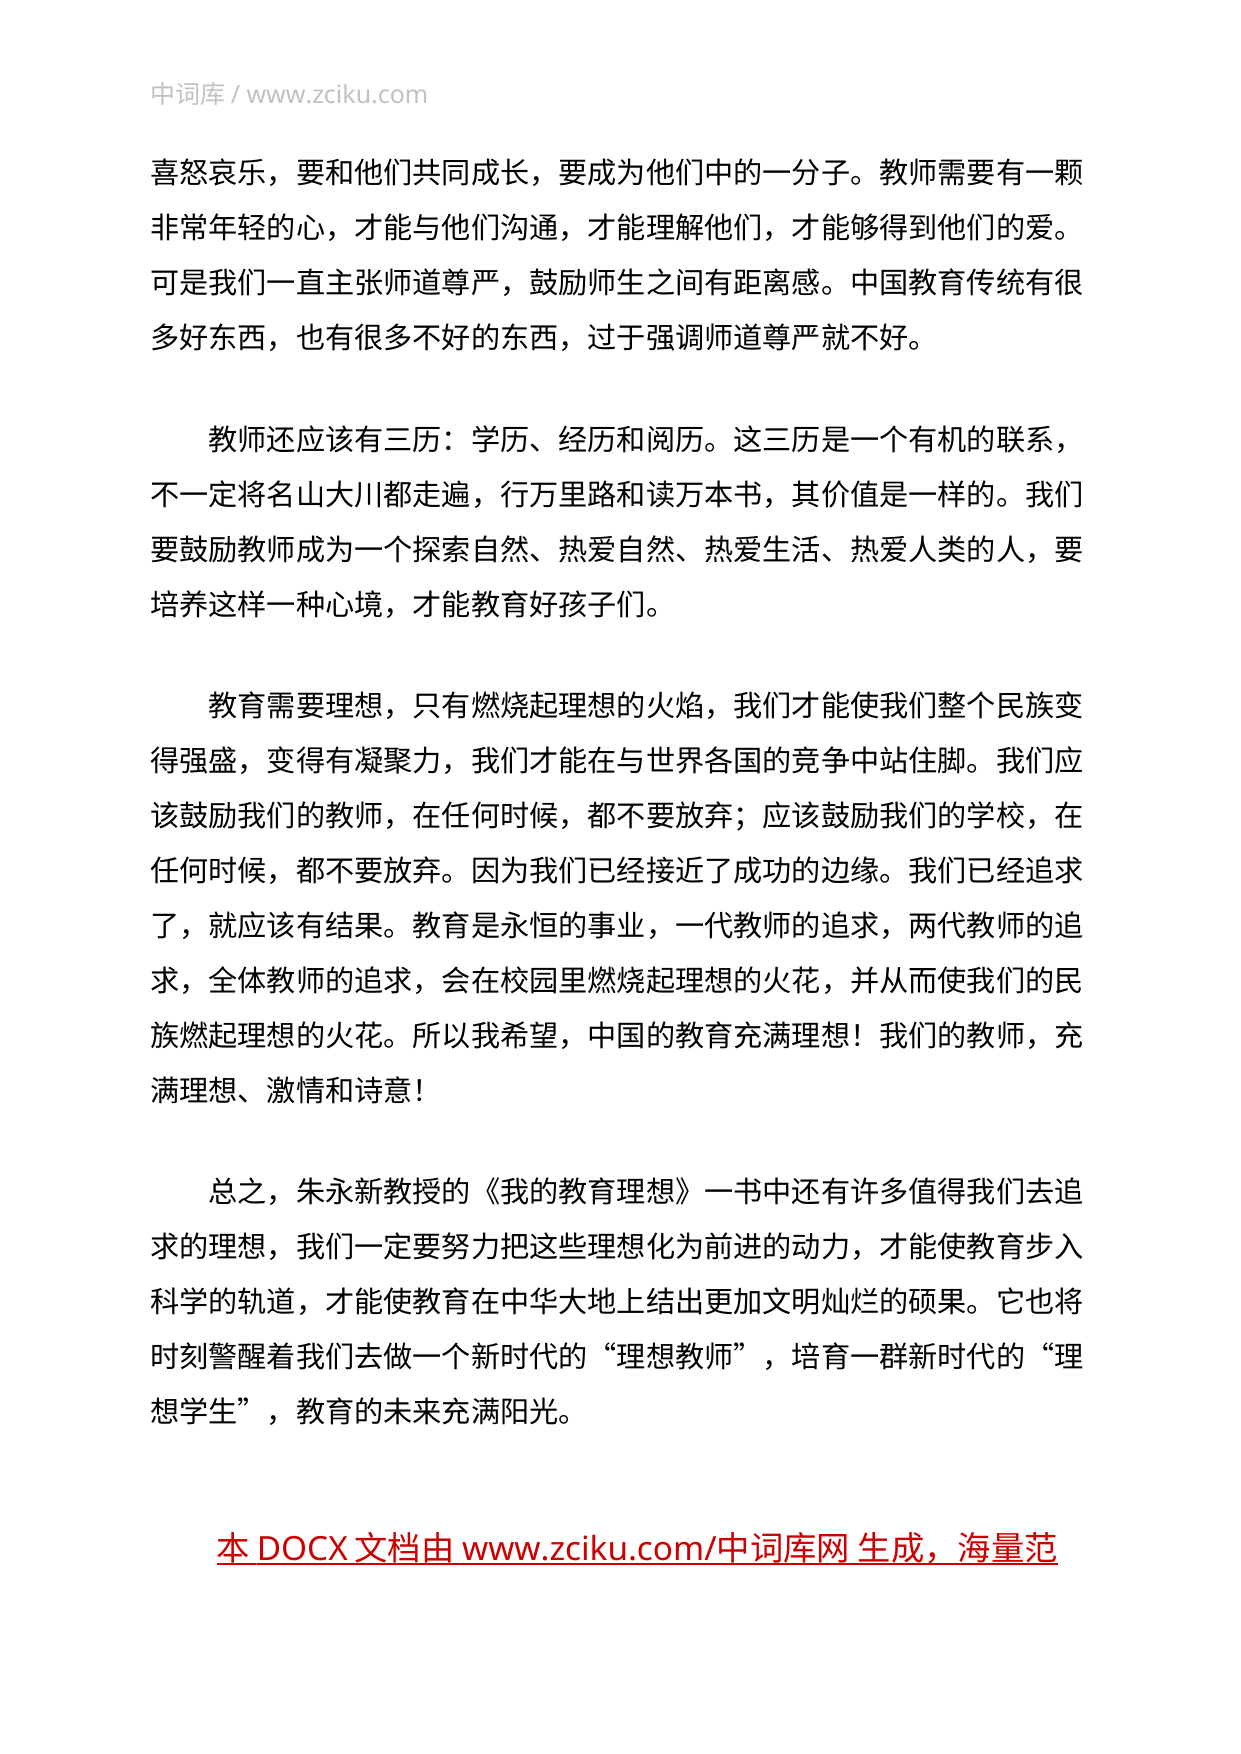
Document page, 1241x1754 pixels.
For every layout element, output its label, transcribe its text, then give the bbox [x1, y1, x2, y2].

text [150, 150, 1090, 357]
text 教育需要理想，只有燃烧起理想的火焰，我们才能使我们整个民族变得强盛，变得有凝聚力，我们才能在与世界各国的竞争中站住脚。我们应该鼓励我们的教师，在任何时候，都不要放弃；应该鼓励我们的学校，在任何时候，都不要放弃。因为我们已经接近了成功的边缘。我们已经追求了，就应该有结果。教育是永恒的事业，一代教师的追求，两代教师的追求，全体教师的追求，会在校园里燃烧起理想的火花，并从而使我们的民族燃起理想的火花。所以我希望，中国的教育充满理想！我们的教师，充满理想、激情和诗意！ [150, 683, 1090, 1109]
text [150, 1522, 1090, 1570]
text 教师还应该有三历：学历、经历和阅历。这三历是一个有机的联系，不一定将名山大川都走遍，行万里路和读万本书，其价值是一样的。我们要鼓励教师成为一个探索自然、热爱自然、热爱生活、热爱人类的人，要培养这样一种心境，才能教育好孩子们。 [150, 416, 1090, 623]
text 总之，朱永新教授的《我的教育理想》一书中还有许多值得我们去追求的理想，我们一定要努力把这些理想化为前进的动力，才能使教育步入科学的轨道，才能使教育在中华大地上结出更加文明灿烂的硕果。它也将时刻警醒着我们去做一个新时代的“理想教师”，培育一群新时代的“理想学生”，教育的未来充满阳光。 [150, 1169, 1090, 1431]
